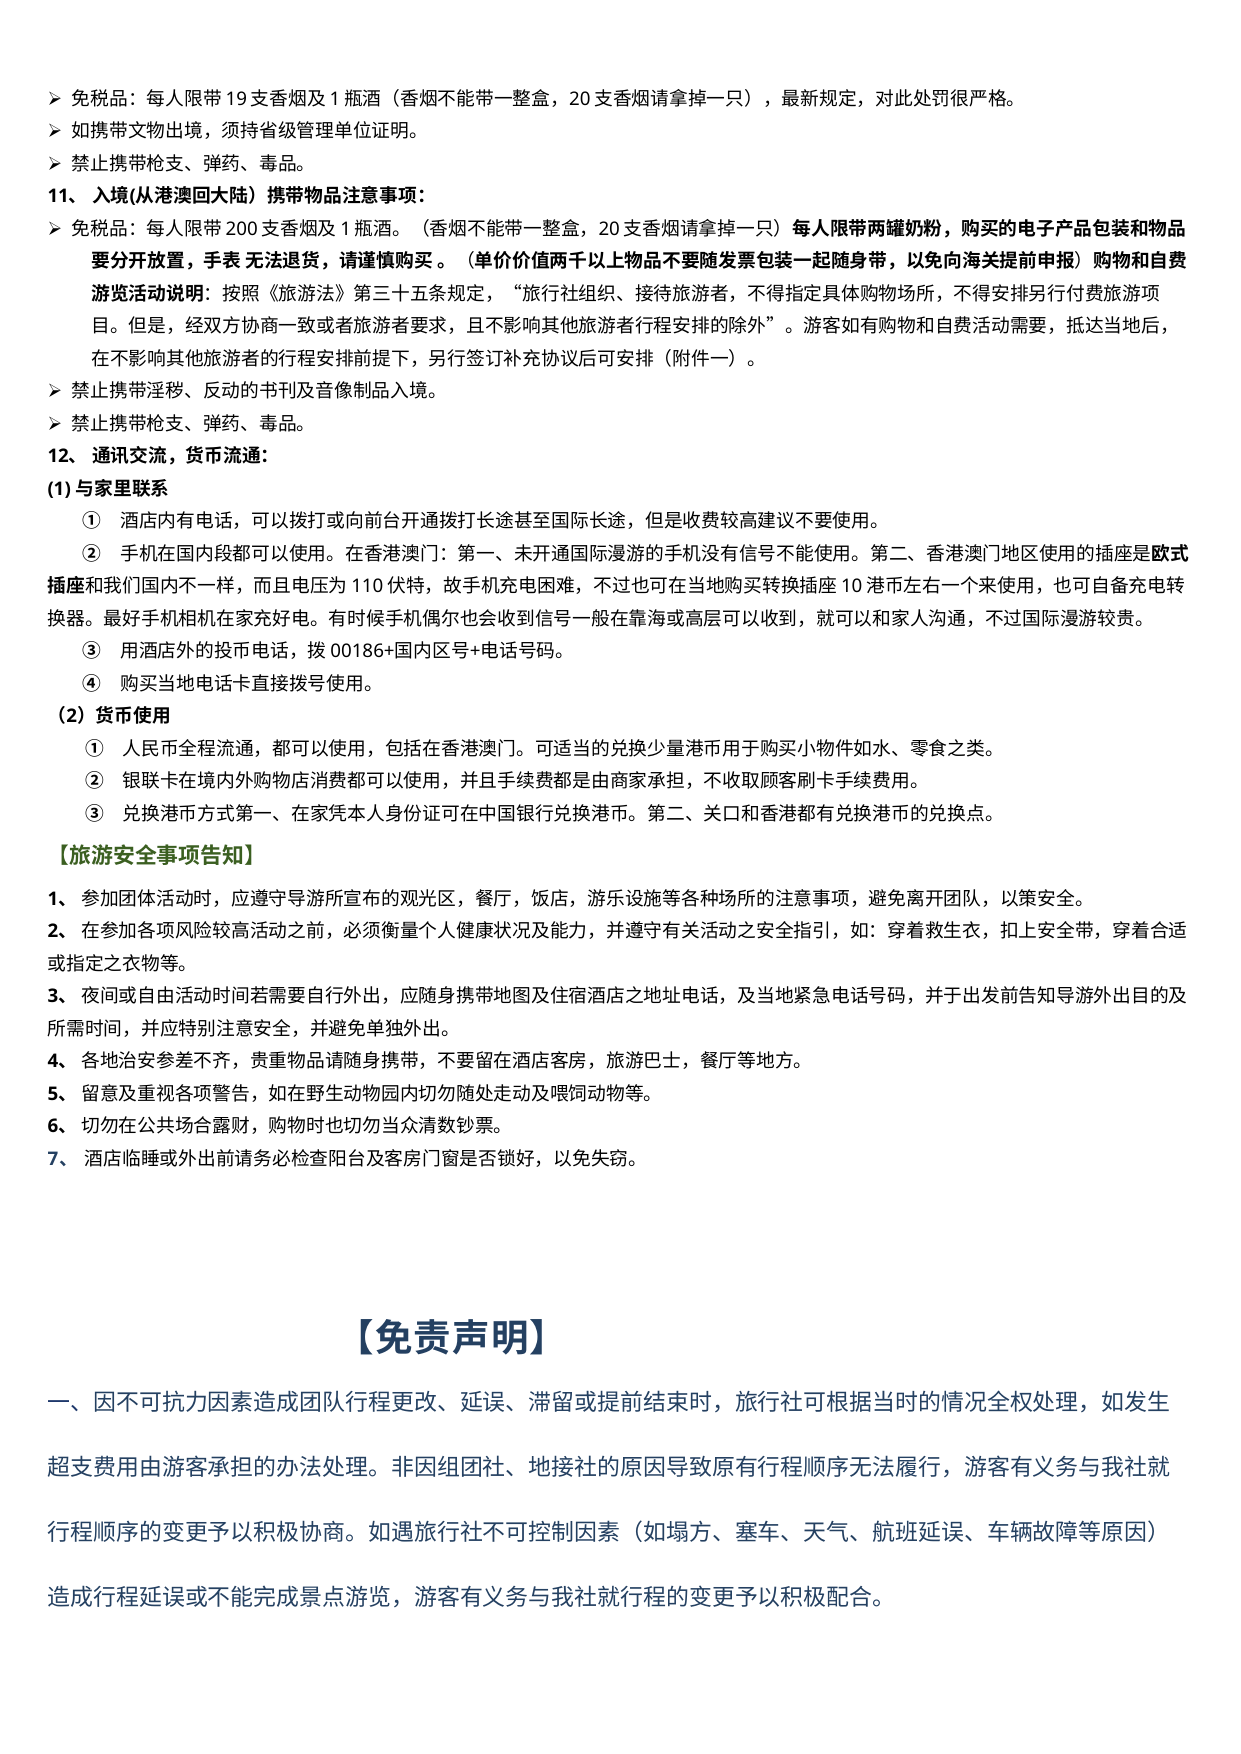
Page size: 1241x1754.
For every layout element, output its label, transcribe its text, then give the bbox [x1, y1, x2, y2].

list 通讯交流，货币流通： [47, 438, 1193, 471]
list 酒店临睡或外出前请务必检查阳台及客房门窗是否锁好，以免失窃。 [47, 1141, 1193, 1173]
list 货币使用 [47, 698, 1193, 731]
list 禁止携带淫秽、反动的书刊及音像制品入境。 [47, 373, 1193, 406]
list 因不可抗力因素造成团队行程更改、延误、滞留或提前结束时，旅行社可根据当时的情况全权处理，如发生超支费用由游客承担的办法处理。非因组团社、地接社的原因导致原有行程顺序无法履行，游客有义务与我社就行程顺序的变更予以积极协商。如遇旅行社不可控制因素（如塌方、塞车、天气、航班延误、车辆故障等原因）造成行程延误或不能完成景点游览，游客有义务与我社就行程的变更予以积极配合。 [47, 1368, 1193, 1628]
list 各地治安参差不齐，贵重物品请随身携带，不要留在酒店客房，旅游巴士，餐厅等地方。 [47, 1043, 1193, 1076]
text 【免责声明】 [0, 1303, 1193, 1368]
list 免税品：每人限带200支香烟及1瓶酒。（香烟不能带一整盒，20支香烟请拿掉一只）每人限带两罐奶粉，购买的电子产品包装和物品要分开放置，手表 无法退货，请谨慎购买 。（单价价值两千以上物品不要随发票包装一起随身带，以免向海关提前申报）购物和自费游览活动说明：按照《旅游法》第三十五条规定，“旅行社组织、接待旅游者，不得指定具体购物场所，不得安排另行付费旅游项目。但是，经双方协商一致或者旅游者要求，且不影响其他旅游者行程安排的除外”。游客如有购物和自费活动需要，抵达当地后，在不影响其他旅游者的行程安排前提下，另行签订补充协议后可安排（附件一）。 [47, 211, 1193, 373]
list 入境(从港澳回大陆）携带物品注意事项： [47, 178, 1193, 211]
list 【旅游安全事项告知】 [47, 838, 1193, 871]
list 切勿在公共场合露财，购物时也切勿当众清数钞票。 [47, 1108, 1193, 1141]
list 参加团体活动时，应遵守导游所宣布的观光区，餐厅，饭店，游乐设施等各种场所的注意事项，避免离开团队，以策安全。 [47, 881, 1193, 913]
list 人民币全程流通，都可以使用，包括在香港澳门。可适当的兑换少量港币用于购买小物件如水、零食之类。 [47, 731, 1193, 763]
list 购买当地电话卡直接拨号使用。 [47, 666, 1193, 698]
list 如携带文物出境，须持省级管理单位证明。 [47, 113, 1193, 146]
list 在参加各项风险较高活动之前，必须衡量个人健康状况及能力，并遵守有关活动之安全指引，如：穿着救生衣，扣上安全带，穿着合适或指定之衣物等。 [47, 913, 1193, 978]
list 兑换港币方式第一、在家凭本人身份证可在中国银行兑换港币。第二、关口和香港都有兑换港币的兑换点。 [47, 796, 1193, 828]
list 禁止携带枪支、弹药、毒品。 [47, 406, 1193, 438]
list 禁止携带枪支、弹药、毒品。 [47, 146, 1193, 178]
list 用酒店外的投币电话，拨00186+国内区号+电话号码。 [47, 633, 1193, 666]
list 酒店内有电话，可以拨打或向前台开通拨打长途甚至国际长途，但是收费较高建议不要使用。 [47, 503, 1193, 536]
list 免税品：每人限带19支香烟及1瓶酒（香烟不能带一整盒，20支香烟请拿掉一只），最新规定，对此处罚很严格。 [47, 81, 1193, 113]
list 与家里联系 [47, 471, 1193, 503]
list 手机在国内段都可以使用。在香港澳门：第一、未开通国际漫游的手机没有信号不能使用。第二、香港澳门地区使用的插座是欧式插座和我们国内不一样，而且电压为110伏特，故手机充电困难，不过也可在当地购买转换插座10港币左右一个来使用，也可自备充电转换器。最好手机相机在家充好电。有时候手机偶尔也会收到信号一般在靠海或高层可以收到，就可以和家人沟通，不过国际漫游较贵。 [47, 536, 1193, 633]
list 夜间或自由活动时间若需要自行外出，应随身携带地图及住宿酒店之地址电话，及当地紧急电话号码，并于出发前告知导游外出目的及所需时间，并应特别注意安全，并避免单独外出。 [47, 978, 1193, 1043]
list 留意及重视各项警告，如在野生动物园内切勿随处走动及喂饲动物等。 [47, 1076, 1193, 1108]
list 银联卡在境内外购物店消费都可以使用，并且手续费都是由商家承担，不收取顾客刷卡手续费用。 [47, 763, 1193, 796]
